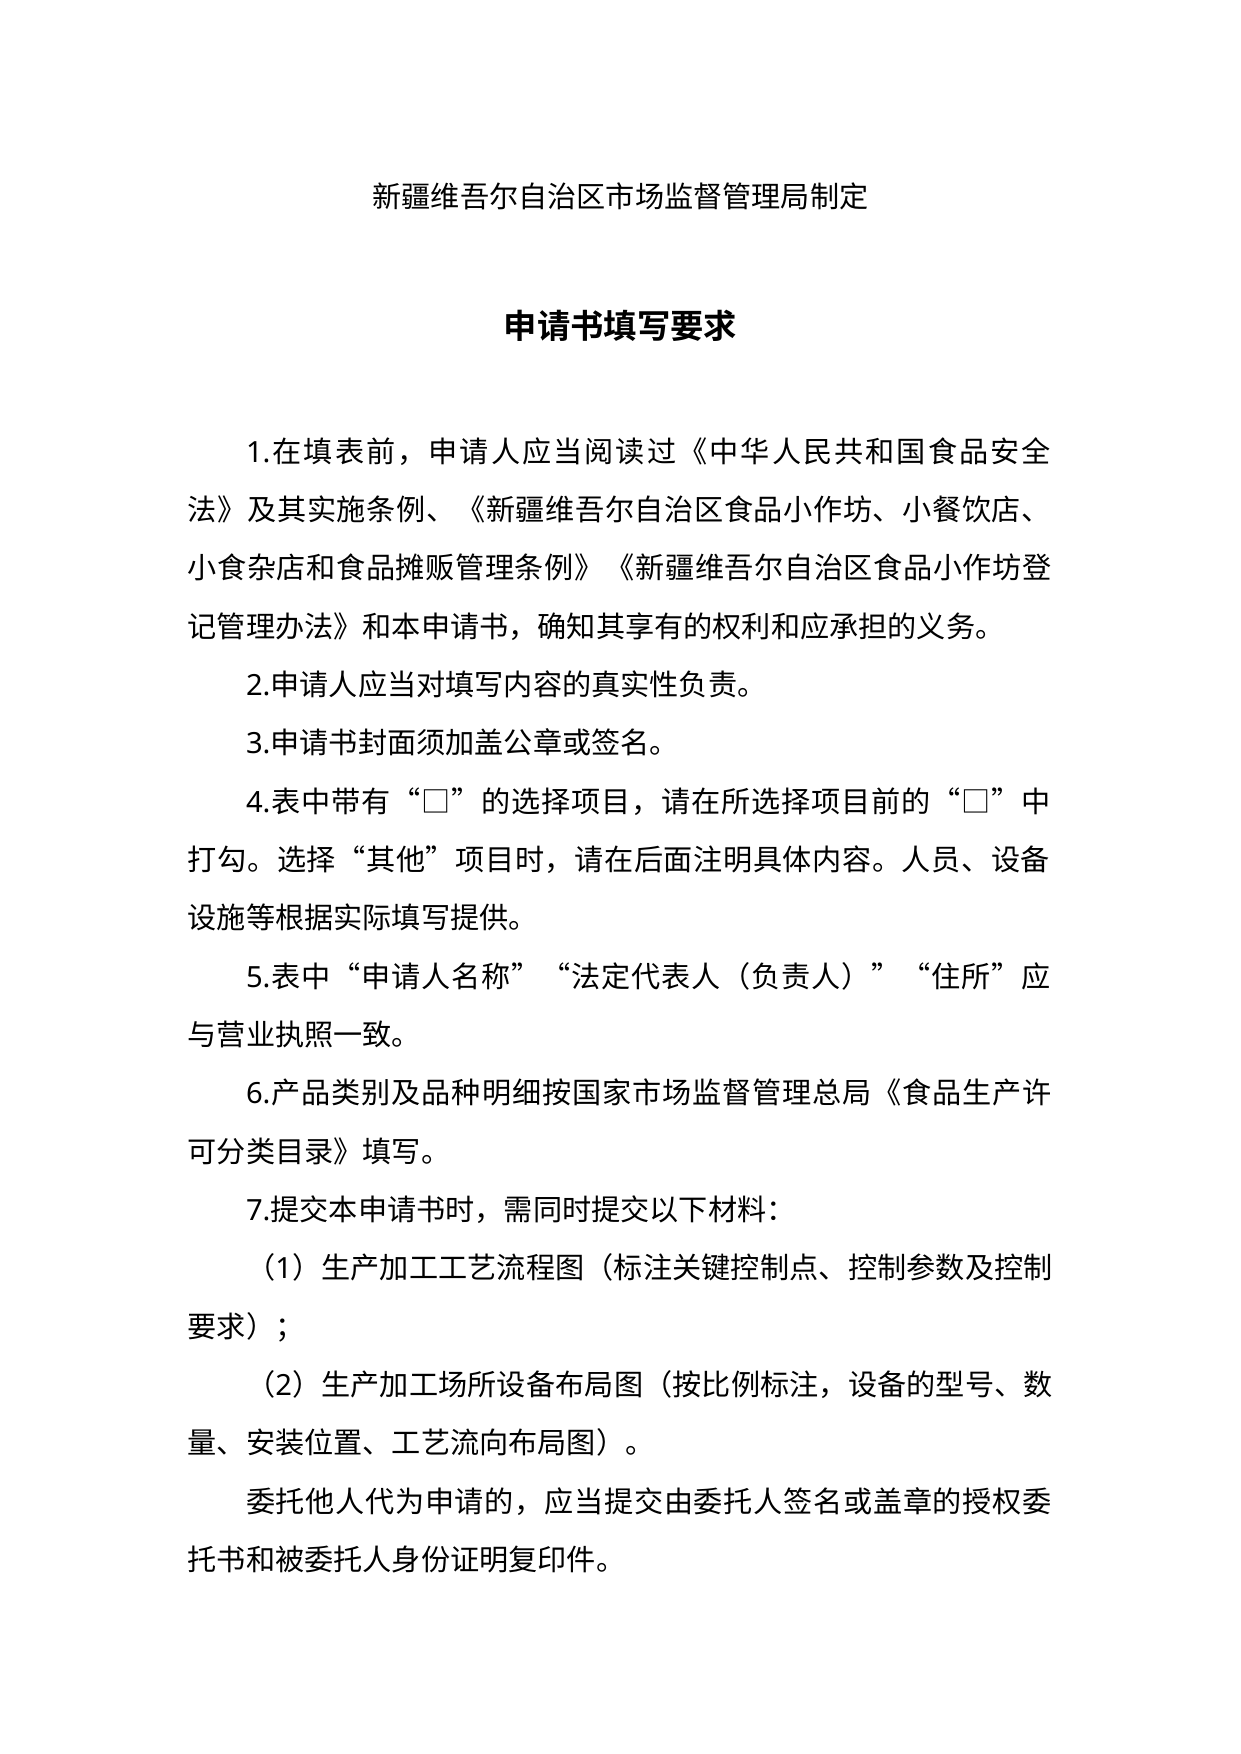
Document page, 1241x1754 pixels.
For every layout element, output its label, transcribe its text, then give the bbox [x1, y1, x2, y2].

text 3.申请书封面须加盖公章或签名。 [187, 707, 1053, 765]
text 申请书填写要求 [187, 292, 1053, 357]
text 6.产品类别及品种明细按国家市场监督管理总局《食品生产许可分类目录》填写。 [187, 1057, 1053, 1174]
text 7.提交本申请书时，需同时提交以下材料： [187, 1174, 1053, 1232]
text 1.在填表前，申请人应当阅读过《中华人民共和国食品安全法》及其实施条例、《新疆维吾尔自治区食品小作坊、小餐饮店、小食杂店和食品摊贩管理条例》《新疆维吾尔自治区食品小作坊登记管理办法》和本申请书，确知其享有的权利和应承担的义务。 [187, 415, 1053, 649]
text （1）生产加工工艺流程图（标注关键控制点、控制参数及控制要求）； [187, 1232, 1053, 1349]
text 4.表中带有“□”的选择项目，请在所选择项目前的“□”中打勾。选择“其他”项目时，请在后面注明具体内容。人员、设备设施等根据实际填写提供。 [187, 765, 1053, 940]
text 5.表中“申请人名称”“法定代表人（负责人）”“住所”应与营业执照一致。 [187, 940, 1053, 1057]
text （2）生产加工场所设备布局图（按比例标注，设备的型号、数量、安装位置、工艺流向布局图）。 [187, 1349, 1053, 1465]
text 新疆维吾尔自治区市场监督管理局制定 [187, 162, 1053, 227]
text 2.申请人应当对填写内容的真实性负责。 [187, 649, 1053, 707]
text 委托他人代为申请的，应当提交由委托人签名或盖章的授权委托书和被委托人身份证明复印件。 [187, 1465, 1053, 1582]
